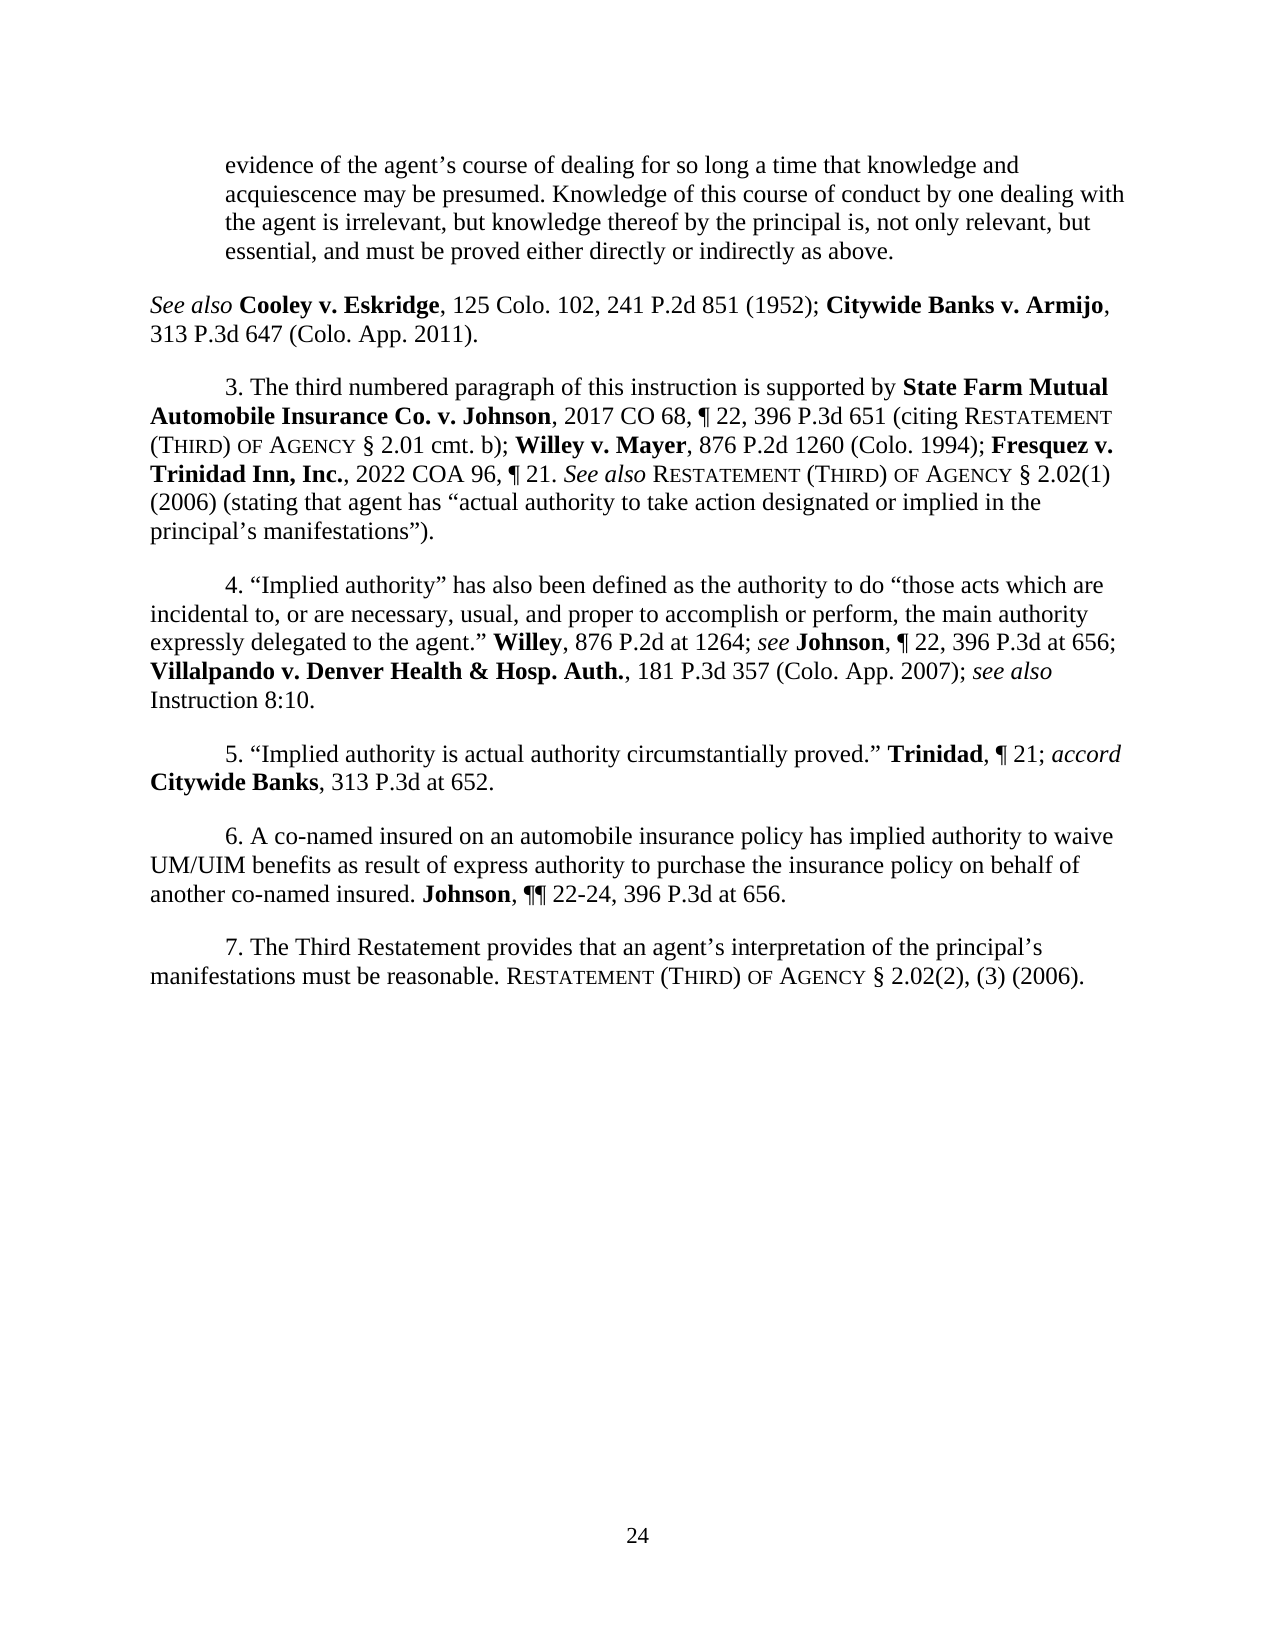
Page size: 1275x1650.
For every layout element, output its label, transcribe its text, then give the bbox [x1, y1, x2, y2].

text 7. The Third Restatement provides that an agent’s interpretation of the principal’s manifestations must be reasonable. Restatement (Third) of Agency § 2.02(2), (3) (2006). [150, 932, 1125, 990]
text See also Cooley v. Eskridge, 125 Colo. 102, 241 P.2d 851 (1952); Citywide Banks v. Armijo, 313 P.3d 647 (Colo. App. 2011). [150, 290, 1125, 347]
text 6. A co-named insured on an automobile insurance policy has implied authority to waive UM/UIM benefits as result of express authority to purchase the insurance policy on behalf of another co-named insured. Johnson, ¶¶ 22-24, 396 P.3d at 656. [150, 821, 1125, 907]
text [225, 150, 1125, 265]
text 4. “Implied authority” has also been defined as the authority to do “those acts which are incidental to, or are necessary, usual, and proper to accomplish or perform, the main authority expressly delegated to the agent.” Willey, 876 P.2d at 1264; see Johnson, ¶ 22, 396 P.3d at 656; Villalpando v. Denver Health & Hosp. Auth., 181 P.3d 357 (Colo. App. 2007); see also Instruction 8:10. [150, 570, 1125, 714]
text 5. “Implied authority is actual authority circumstantially proved.” Trinidad, ¶ 21; accord Citywide Banks, 313 P.3d at 652. [150, 739, 1125, 796]
text 3. The third numbered paragraph of this instruction is supported by State Farm Mutual Automobile Insurance Co. v. Johnson, 2017 CO 68, ¶ 22, 396 P.3d 651 (citing Restatement (Third) of Agency § 2.01 cmt. b); Willey v. Mayer, 876 P.2d 1260 (Colo. 1994); Fresquez v. Trinidad Inn, Inc., 2022 COA 96, ¶ 21. See also Restatement (Third) of Agency § 2.02(1) (2006) (stating that agent has “actual authority to take action designated or implied in the principal’s manifestations”). [150, 372, 1125, 545]
